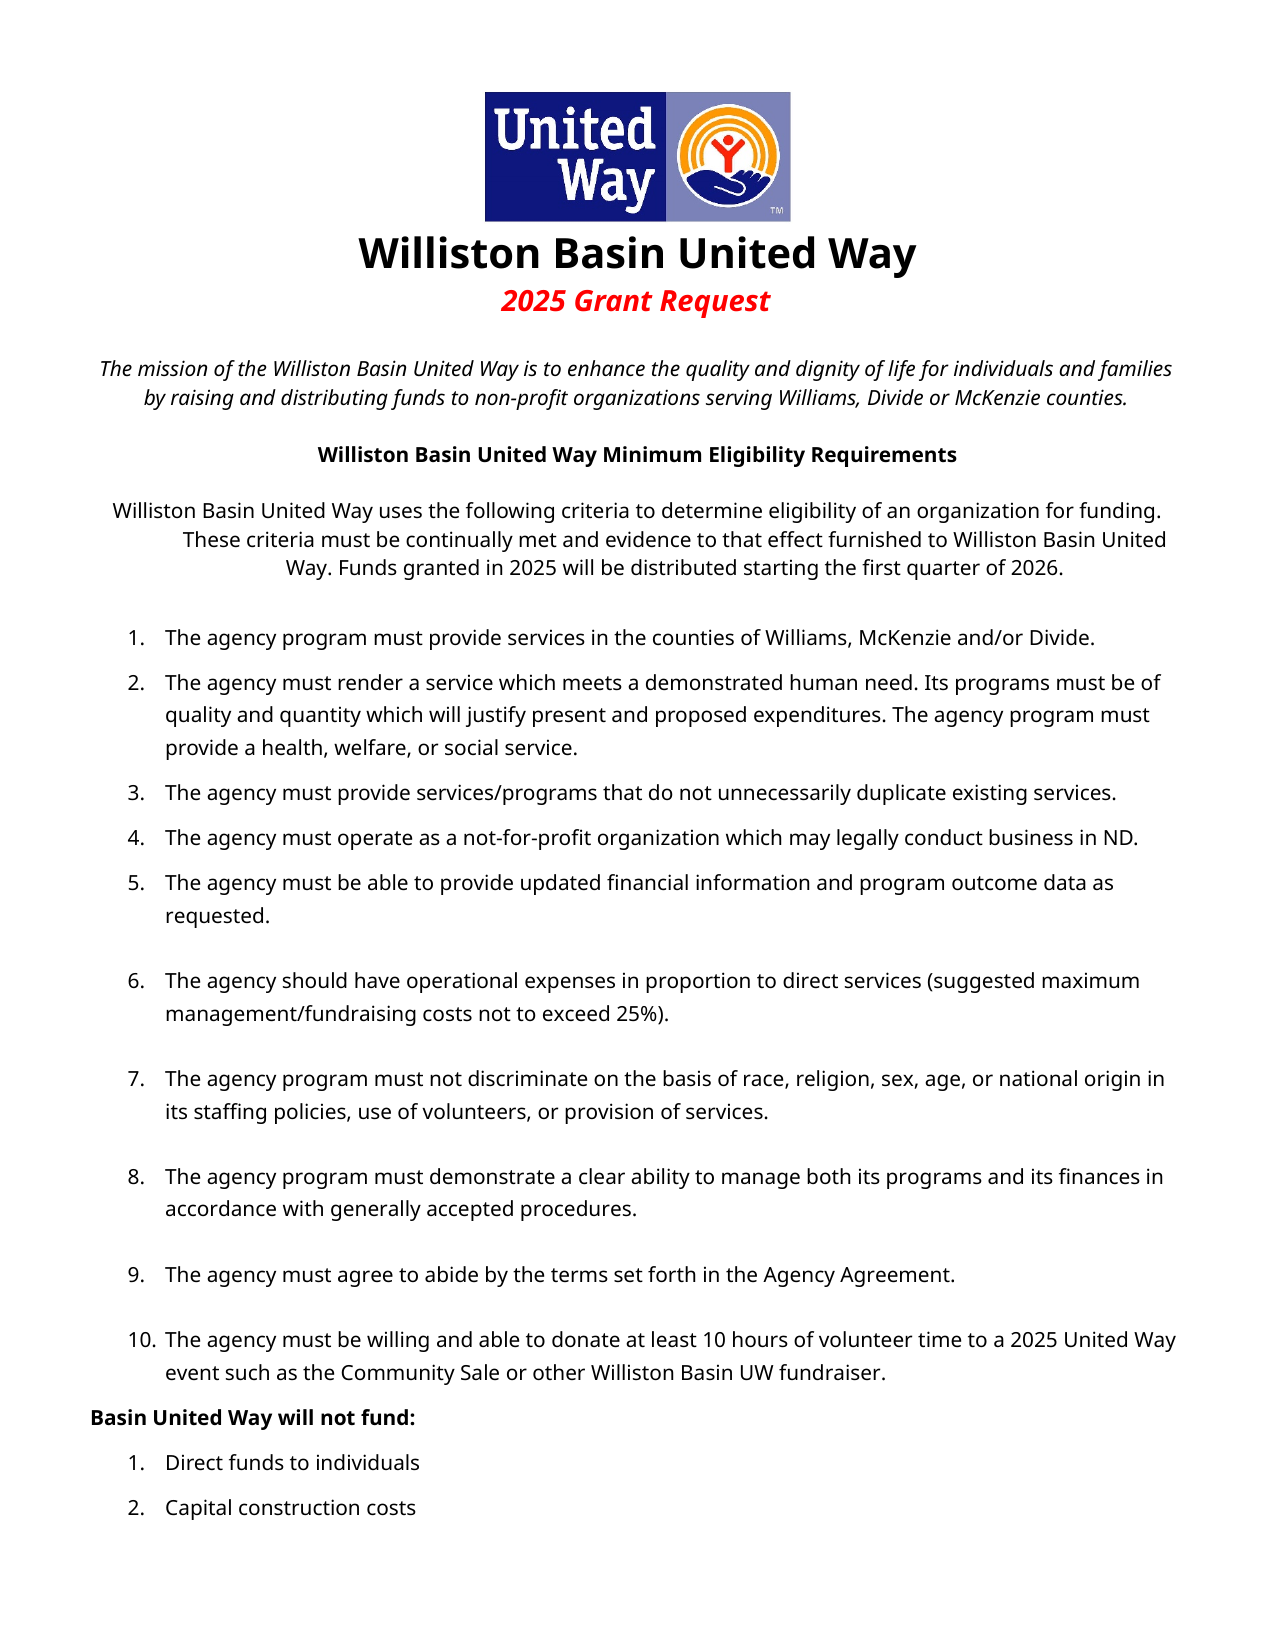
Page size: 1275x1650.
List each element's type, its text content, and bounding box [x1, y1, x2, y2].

text Basin United Way will not fund: [90, 1403, 1185, 1431]
list Direct funds to individuals [127, 1448, 1185, 1476]
text The mission of the Williston Basin United Way is to enhance the quality and dignity of life for individuals and families by raising and distributing funds to non-profit organizations serving Williams, Divide or McKenzie counties. [90, 354, 1185, 411]
text Williston Basin United Way uses the following criteria to determine eligibility of an organization for funding. These criteria must be continually met and evidence to that effect furnished to Williston Basin United Way. Funds granted in 2025 will be distributed starting the first quarter of 2026. [90, 497, 1185, 582]
list The agency must render a service which meets a demonstrated human need. Its programs must be of quality and quantity which will justify present and proposed expenditures. The agency program must provide a health, welfare, or social service. [127, 668, 1185, 762]
list The agency must operate as a not-for-profit organization which may legally conduct business in ND. [127, 823, 1185, 852]
list The agency must provide services/programs that do not unnecessarily duplicate existing services. [127, 778, 1185, 807]
picture [482, 90, 793, 224]
list The agency must be willing and able to donate at least 10 hours of volunteer time to a 2025 United Way event such as the Community Sale or other Williston Basin UW fundraiser. [127, 1325, 1185, 1386]
text Williston Basin United Way [90, 224, 1185, 281]
list The agency program must provide services in the counties of Williams, McKenzie and/or Divide. [127, 623, 1185, 651]
list The agency program must not discriminate on the basis of race, religion, sex, age, or national origin in its staffing policies, use of volunteers, or provision of services. [127, 1064, 1185, 1125]
list The agency must be able to provide updated financial information and program outcome data as requested. [127, 868, 1185, 929]
list The agency should have operational expenses in proportion to direct services (suggested maximum management/fundraising costs not to exceed 25%). [127, 966, 1185, 1027]
list Capital construction costs [127, 1493, 1185, 1521]
text Williston Basin United Way Minimum Eligibility Requirements [90, 440, 1185, 468]
list The agency program must demonstrate a clear ability to manage both its programs and its finances in accordance with generally accepted procedures. [127, 1162, 1185, 1223]
list The agency must agree to abide by the terms set forth in the Agency Agreement. [127, 1260, 1185, 1288]
text 2025 Grant Request [90, 281, 1185, 320]
